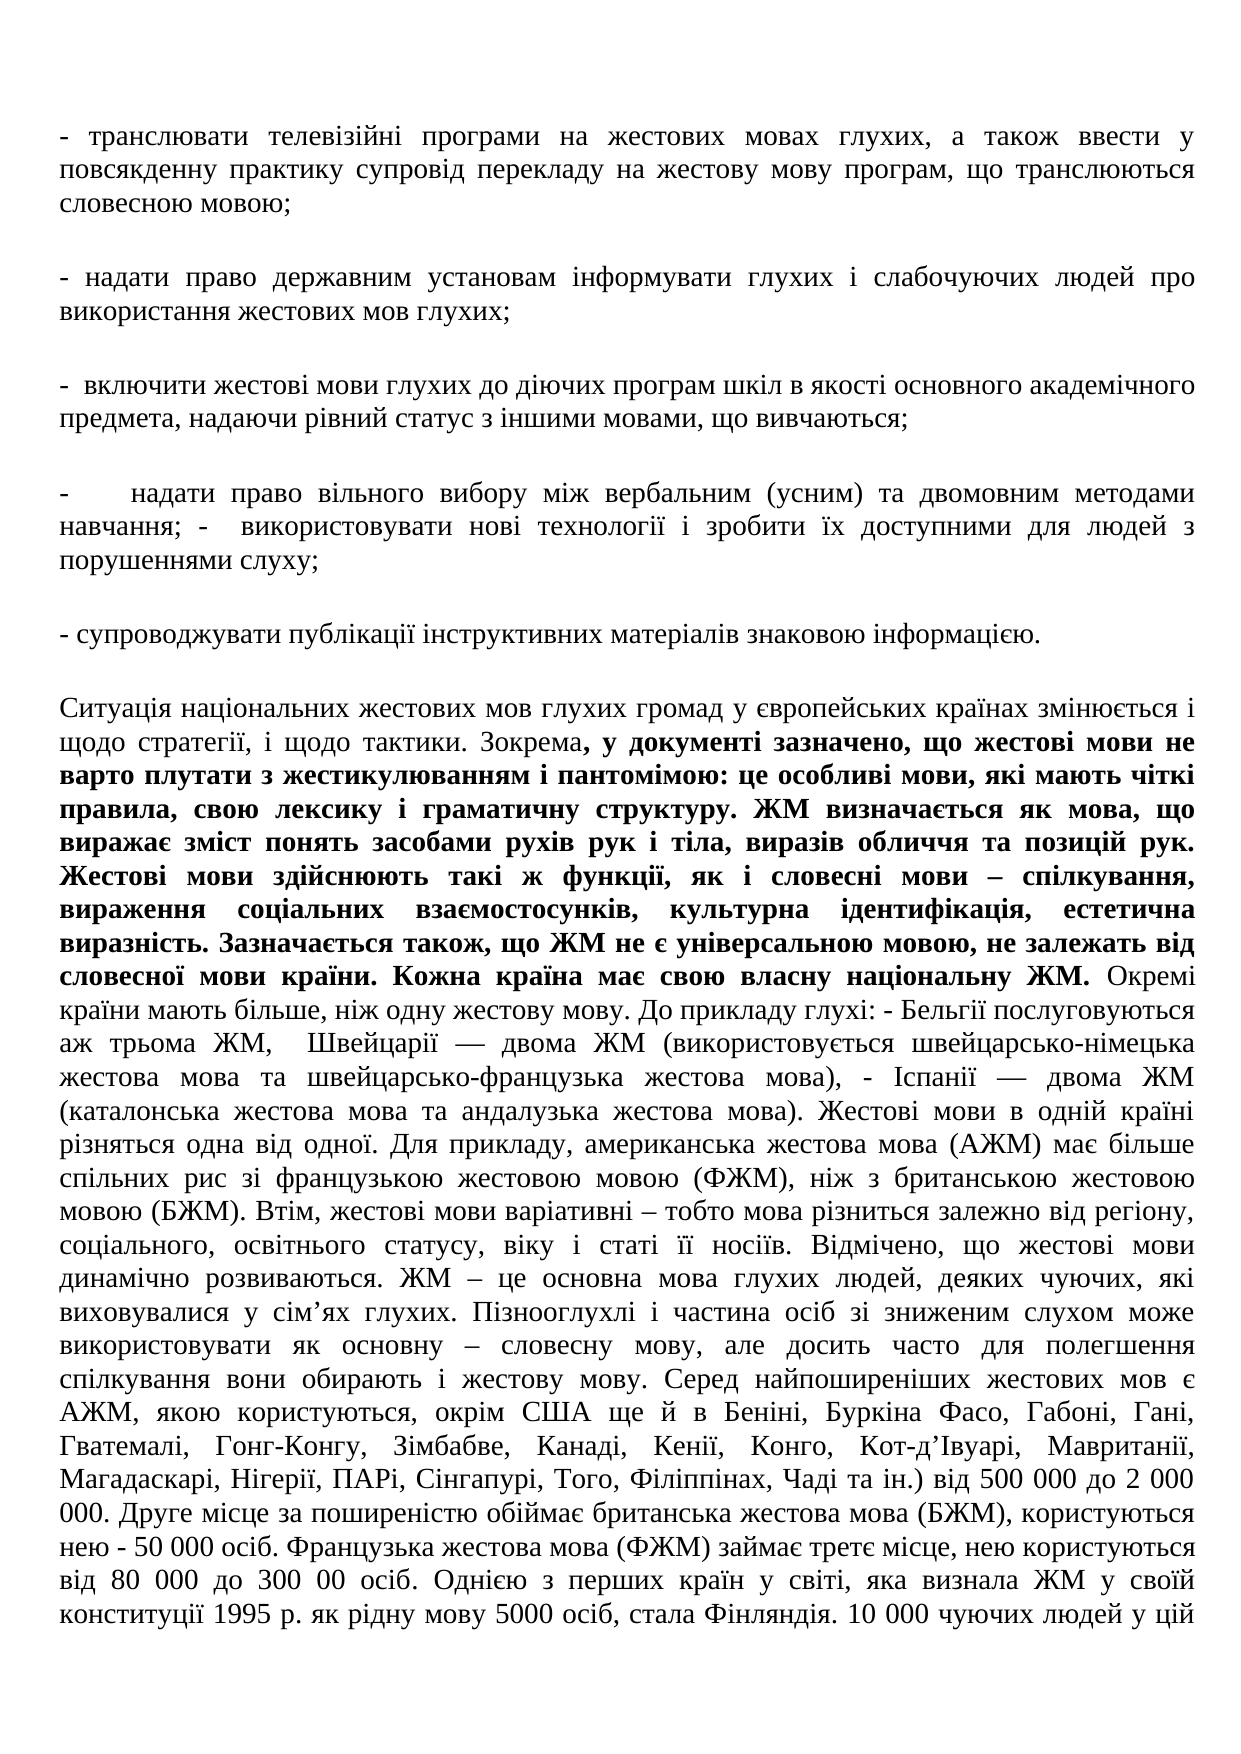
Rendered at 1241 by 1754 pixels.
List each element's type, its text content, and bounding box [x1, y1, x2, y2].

text - надати право вільного вибору між вербальним (усним) та двомовним методами навчання; - використовувати нові технології і зробити їх доступними для людей з порушеннями слуху; [59, 475, 1196, 575]
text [59, 690, 1196, 1629]
text - транслювати телевізійні програми на жестових мовах глухих, а також ввести у повсякденну практику супровід перекладу на жестову мову програм, що транслюються словесною мовою; [59, 118, 1196, 219]
text - супроводжувати публікації інструктивних матеріалів знаковою інформацією. [59, 616, 1196, 649]
text - надати право державним установам інформувати глухих і слабочуючих людей про використання жестових мов глухих; [59, 259, 1196, 326]
text - включити жестові мови глухих до діючих програм шкіл в якості основного академічного предмета, надаючи рівний статус з іншими мовами, що вивчаються; [59, 367, 1196, 434]
